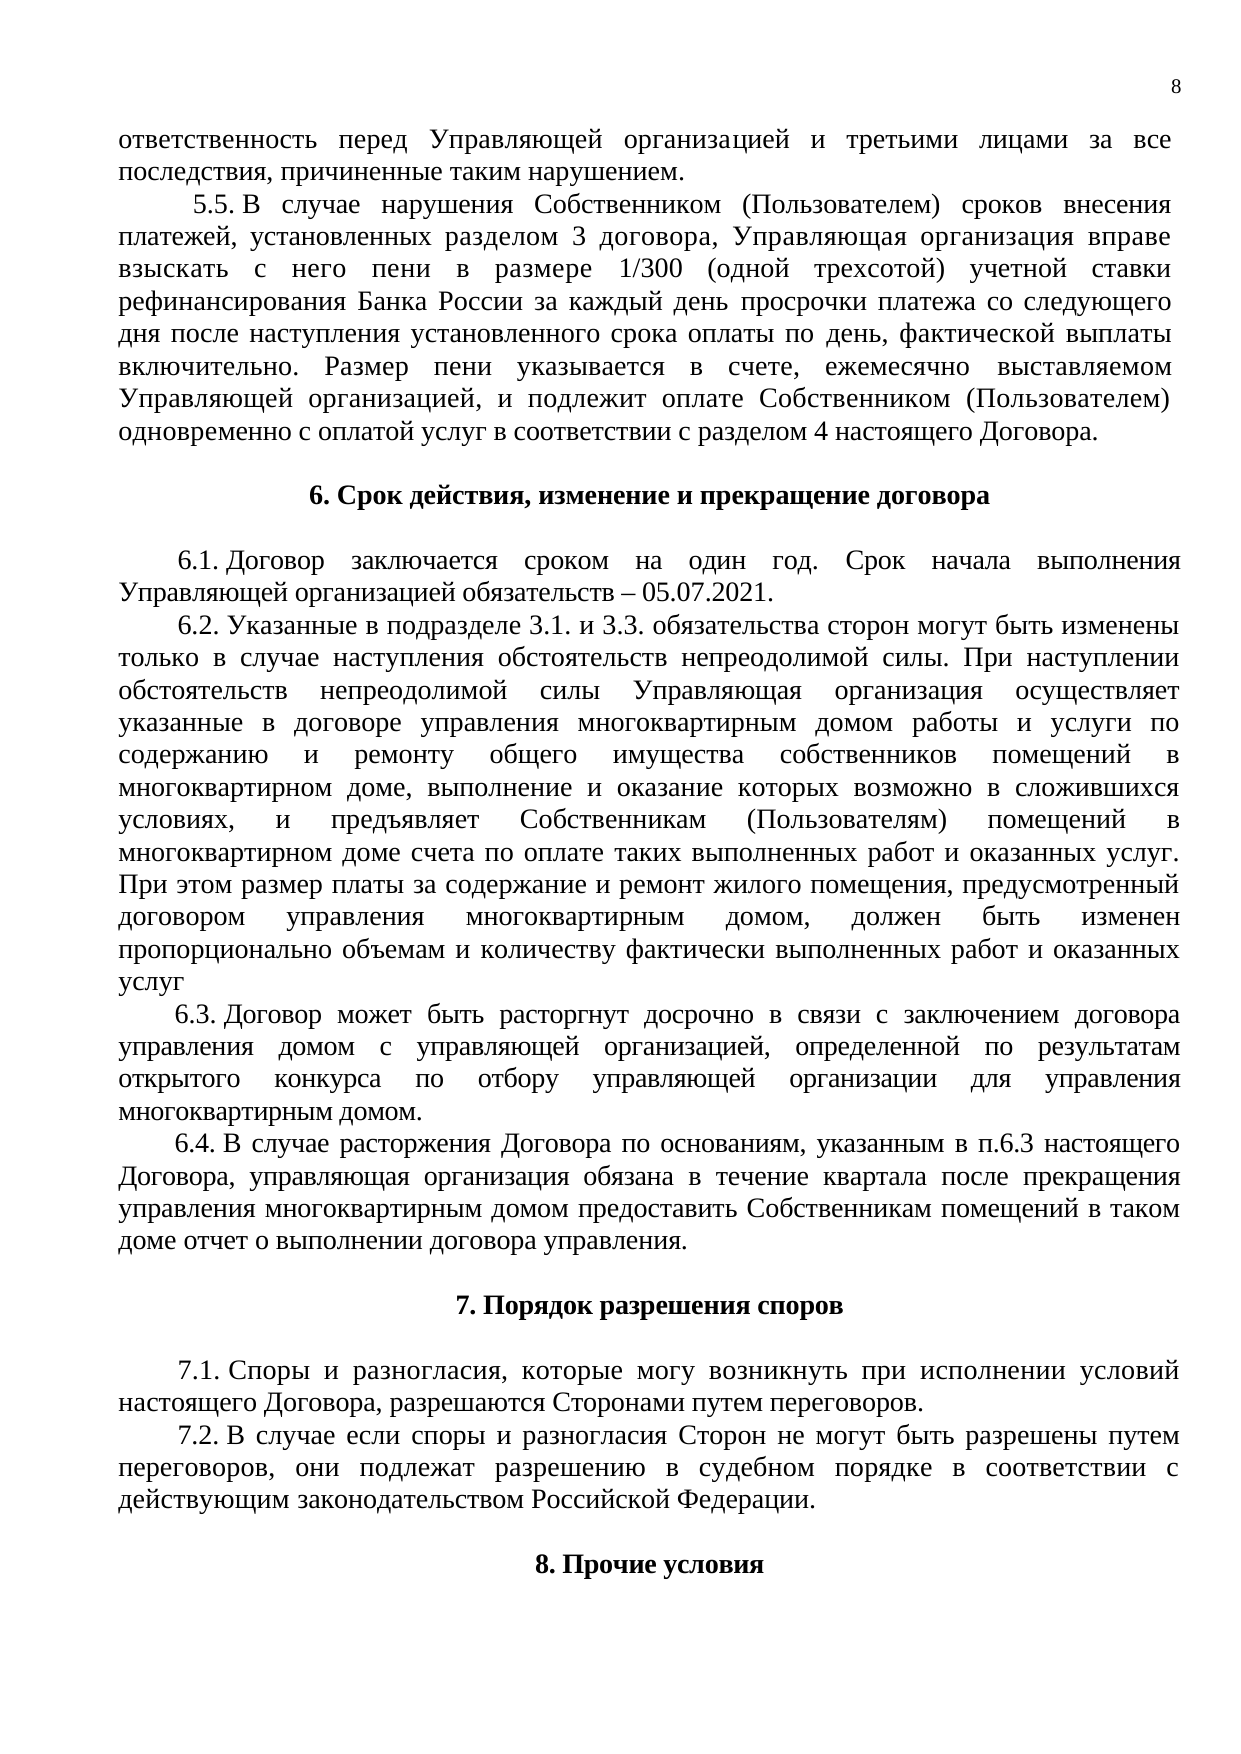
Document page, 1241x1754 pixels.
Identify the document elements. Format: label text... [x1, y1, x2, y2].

text 6.4. В случае расторжения Договора по основаниям, указанным в п.6.3 настоящего Договора, управляющая организация обязана в течение квартала после прекращения управления многоквартирным домом предоставить Собственникам помещений в таком доме отчет о выполнении договора управления. [118, 1126, 1181, 1256]
text 6.3. Договор может быть расторгнут досрочно в связи с заключением договора управления домом с управляющей организацией, определенной по результатам открытого конкурса по отбору управляющей организации для управления многоквартирным домом. [118, 997, 1181, 1126]
text 7. Порядок разрешения споров [118, 1288, 1181, 1321]
text 8. Прочие условия [118, 1547, 1181, 1580]
text 6.1. Договор заключается сроком на один год. Срок начала выполнения Управляющей организацией обязательств – 05.07.2021. [118, 543, 1181, 608]
text 6. Срок действия, изменение и прекращение договора [118, 478, 1181, 511]
text 7.1. Споры и разногласия, которые могу возникнуть при исполнении условий настоящего Договора, разрешаются Сторонами путем переговоров. [118, 1353, 1181, 1418]
text 6.2. Указанные в подразделе 3.1. и 3.3. обязательства сторон могут быть изменены только в случае наступления обстоятельств непреодолимой силы. При наступлении обстоятельств непреодолимой силы Управляющая организация осуществляет указанные в договоре управления многоквартирным домом работы и услуги по содержанию и ремонту общего имущества собственников помещений в многоквартирном доме, выполнение и оказание которых возможно в сложившихся условиях, и предъявляет Собственникам (Пользователям) помещений в многоквартирном доме счета по оплате таких выполненных работ и оказанных услуг. При этом размер платы за содержание и ремонт жилого помещения, предусмотренный договором управления многоквартирным домом, должен быть изменен пропорционально объемам и количеству фактически выполненных работ и оказанных услуг [118, 608, 1181, 997]
text 7.2. В случае если споры и разногласия Сторон не могут быть разрешены путем переговоров, они подлежат разрешению в судебном порядке в соответствии с действующим законодательством Российской Федерации. [118, 1418, 1181, 1515]
text 5.5. В случае нарушения Собственником (Пользователем) сроков внесения платежей, установленных разделом 3 договора, Управляющая организация вправе взыскать с него пени в размере 1/300 (одной трехсотой) учетной ставки рефинансирования Банка России за каждый день просрочки платежа со следующего дня после наступления установленного срока оплаты по день, фактической выплаты включительно. Размер пени указывается в счете, ежемесячно выставляемом Управляющей организацией, и подлежит оплате Собственником (Пользователем) одновременно с оплатой услуг в соответствии с разделом 4 настоящего Договора. [118, 187, 1172, 446]
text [118, 122, 1172, 187]
